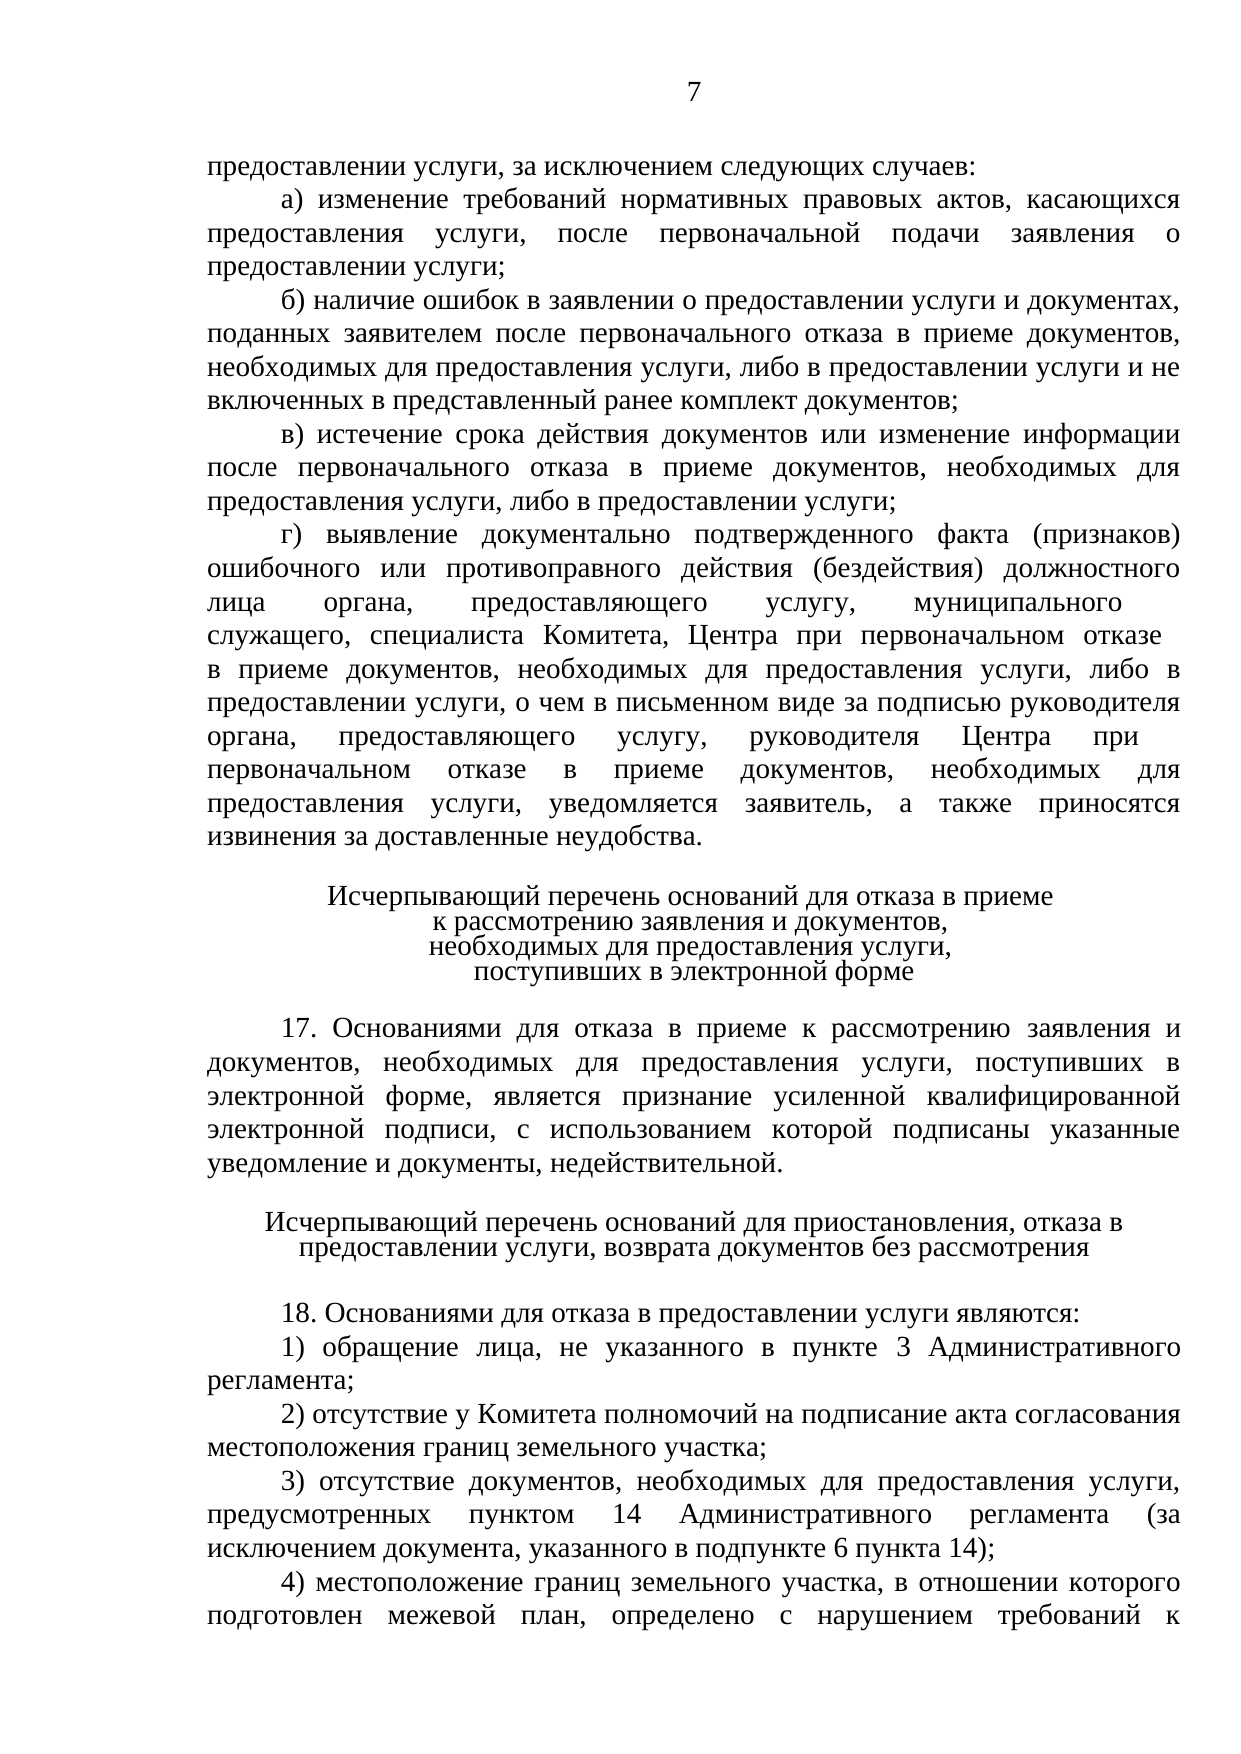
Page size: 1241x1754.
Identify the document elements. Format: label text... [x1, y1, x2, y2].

text 18. Основаниями для отказа в предоставлении услуги являются: [207, 1295, 1181, 1329]
text б) наличие ошибок в заявлении о предоставлении услуги и документах, поданных заявителем после первоначального отказа в приеме документов, необходимых для предоставления услуги, либо в предоставлении услуги и не включенных в представленный ранее комплект документов; [207, 282, 1181, 416]
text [207, 148, 1181, 181]
text Исчерпывающий перечень оснований для приостановления, отказа в предоставлении услуги, возврата документов без рассмотрения [207, 1212, 1181, 1262]
text Исчерпывающий перечень оснований для отказа в приеме к рассмотрению заявления и документов, необходимых для предоставления услуги, поступивших в электронной форме [207, 886, 1181, 986]
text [207, 1564, 1181, 1631]
text в) истечение срока действия документов или изменение информации после первоначального отказа в приеме документов, необходимых для предоставления услуги, либо в предоставлении услуги; [207, 416, 1181, 517]
text 1) обращение лица, не указанного в пункте 3 Административного регламента; [207, 1329, 1181, 1396]
text 2) отсутствие у Комитета полномочий на подписание акта согласования местоположения границ земельного участка; [207, 1396, 1181, 1463]
text 17. Основаниями для отказа в приеме к рассмотрению заявления и документов, необходимых для предоставления услуги, поступивших в электронной форме, является признание усиленной квалифицированной электронной подписи, с использованием которой подписаны указанные уведомление и документы, недействительной. [207, 1011, 1181, 1178]
text г) выявление документально подтвержденного факта (признаков) ошибочного или противоправного действия (бездействия) должностного лица органа, предоставляющего услугу, муниципального служащего, специалиста Комитета, Центра при первоначальном отказе в приеме документов, необходимых для предоставления услуги, либо в предоставлении услуги, о чем в письменном виде за подписью руководителя органа, предоставляющего услугу, руководителя Центра при первоначальном отказе в приеме документов, необходимых для предоставления услуги, уведомляется заявитель, а также приносятся извинения за доставленные неудобства. [207, 517, 1181, 852]
text а) изменение требований нормативных правовых актов, касающихся предоставления услуги, после первоначальной подачи заявления о предоставлении услуги; [207, 181, 1181, 282]
text 3) отсутствие документов, необходимых для предоставления услуги, предусмотренных пунктом 14 Административного регламента (за исключением документа, указанного в подпункте 6 пункта 14); [207, 1463, 1181, 1564]
